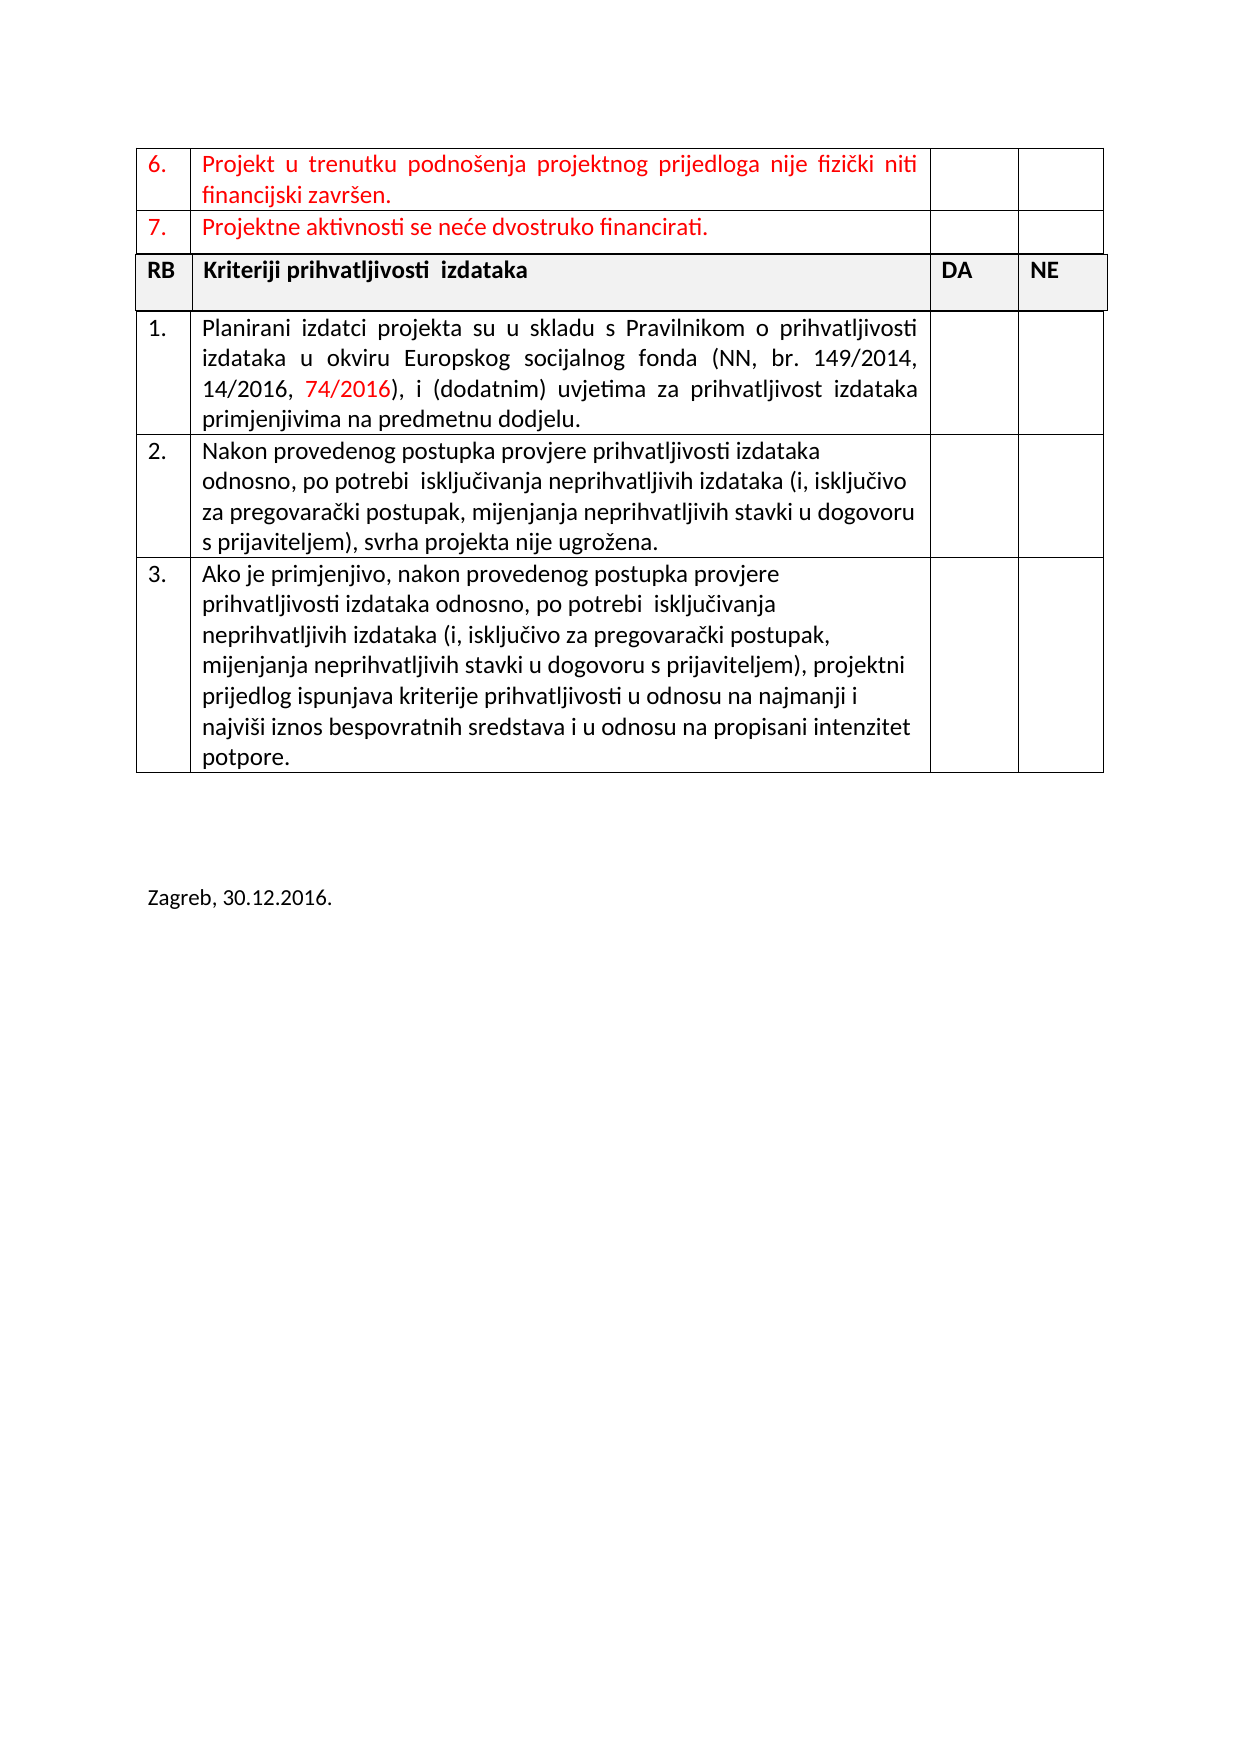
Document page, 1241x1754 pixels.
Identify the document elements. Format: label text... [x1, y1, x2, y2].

table_header Planirani izdatci projekta su u skladu s Pravilnikom o prihvatljivosti izdataka u okviru Europskog socijalnog fonda (NN, br. 149/2014, 14/2016, 74/2016), i (dodatnim) uvjetima za prihvatljivost izdataka primjenjivima na predmetnu dodjelu. [191, 312, 930, 434]
table_cell Nakon provedenog postupka provjere prihvatljivosti izdataka odnosno, po potrebi isključivanja neprihvatljivih izdataka (i, isključivo za pregovarački postupak, mijenjanja neprihvatljivih stavki u dogovoru s prijaviteljem), svrha projekta nije ugrožena. [191, 435, 930, 557]
table_cell [931, 211, 1018, 252]
table_cell [931, 149, 1018, 210]
table_cell [1019, 149, 1103, 210]
table_cell Projekt u trenutku podnošenja projektnog prijedloga nije fizički niti financijski završen. [191, 149, 930, 210]
table_cell [1019, 558, 1103, 772]
table_header [1019, 312, 1103, 434]
table_cell 2. [137, 435, 190, 557]
table_header [931, 312, 1018, 434]
table_header 1. [137, 312, 190, 434]
table_cell [1019, 435, 1103, 557]
table_cell 3. [137, 558, 190, 772]
table_cell 7. [137, 211, 190, 252]
table_header RB [136, 255, 192, 310]
table_cell [1019, 211, 1103, 252]
table_cell [931, 435, 1018, 557]
table_cell 6. [137, 149, 190, 210]
table_header DA [931, 255, 1018, 310]
table_header Kriteriji prihvatljivosti izdataka [193, 255, 930, 310]
table_cell [931, 558, 1018, 772]
table_cell Ako je primjenjivo, nakon provedenog postupka provjere prihvatljivosti izdataka odnosno, po potrebi isključivanja neprihvatljivih izdataka (i, isključivo za pregovarački postupak, mijenjanja neprihvatljivih stavki u dogovoru s prijaviteljem), projektni prijedlog ispunjava kriterije prihvatljivosti u odnosu na najmanji i najviši iznos bespovratnih sredstava i u odnosu na propisani intenzitet potpore. [191, 558, 930, 772]
table_header NE [1019, 255, 1107, 310]
table_cell Projektne aktivnosti se neće dvostruko financirati. [191, 211, 930, 252]
text Zagreb, 30.12.2016. [148, 883, 1093, 911]
